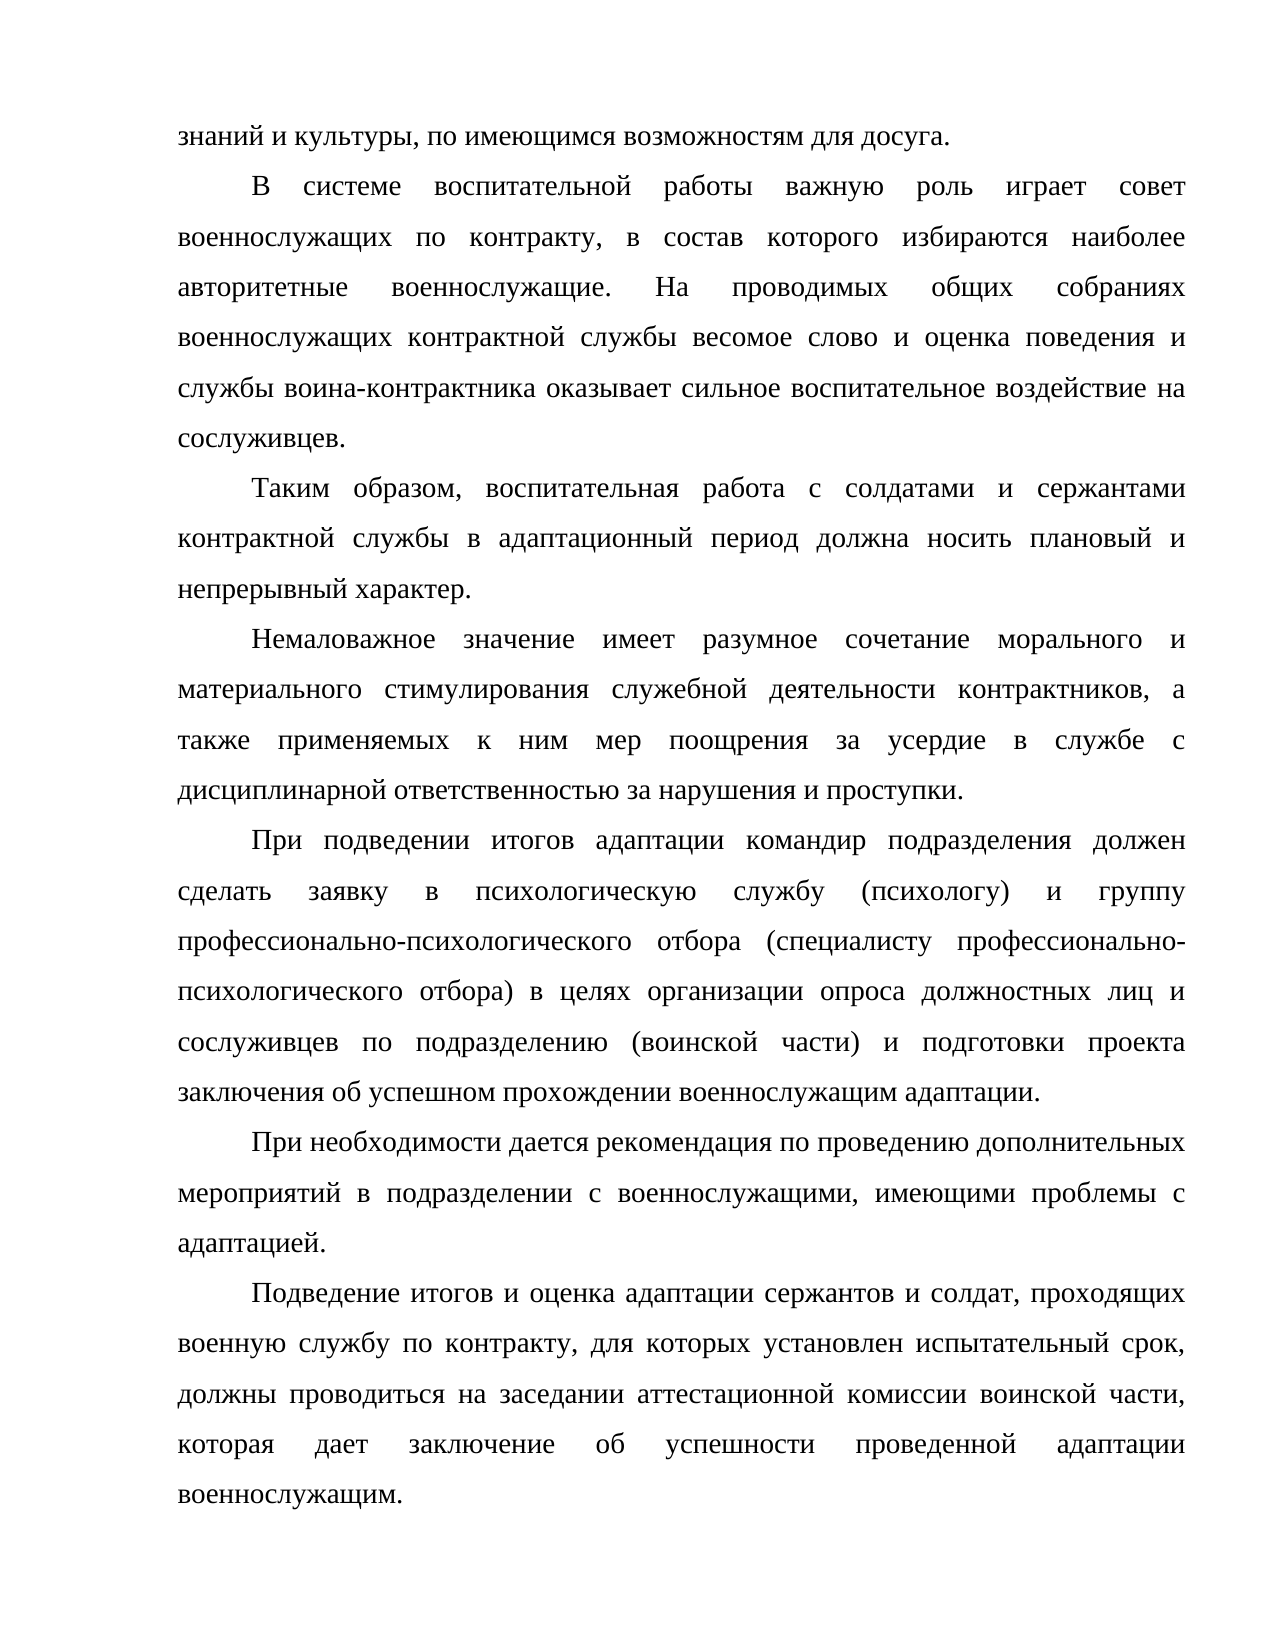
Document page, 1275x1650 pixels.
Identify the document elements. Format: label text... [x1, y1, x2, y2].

text При необходимости дается рекомендация по проведению дополнительных мероприятий в подразделении с военнослужащими, имеющими проблемы с адаптацией. [177, 1124, 1186, 1258]
text При подведении итогов адаптации командир подразделения должен сделать заявку в психологическую службу (психологу) и группу профессионально-психологического отбора (специалисту профессионально-психологического отбора) в целях организации опроса должностных лиц и сослуживцев по подразделению (воинской части) и подготовки проекта заключения об успешном прохождении военнослужащим адаптации. [177, 822, 1186, 1108]
text Немаловажное значение имеет разумное сочетание морального и материального стимулирования служебной деятельности контрактников, а также применяемых к ним мер поощрения за усердие в службе с дисциплинарной ответственностью за нарушения и проступки. [177, 621, 1186, 806]
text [177, 118, 1186, 152]
text Таким образом, воспитательная работа с солдатами и сержантами контрактной службы в адаптационный период должна носить плановый и непрерывный характер. [177, 470, 1186, 604]
text В системе воспитательной работы важную роль играет совет военнослужащих по контракту, в состав которого избираются наиболее авторитетные военнослужащие. На проводимых общих собраниях военнослужащих контрактной службы весомое слово и оценка поведения и службы воина-контрактника оказывает сильное воспитательное воздействие на сослуживцев. [177, 168, 1186, 453]
text Подведение итогов и оценка адаптации сержантов и солдат, проходящих военную службу по контракту, для которых установлен испытательный срок, должны проводиться на заседании аттестационной комиссии воинской части, которая дает заключение об успешности проведенной адаптации военнослужащим. [177, 1275, 1186, 1510]
